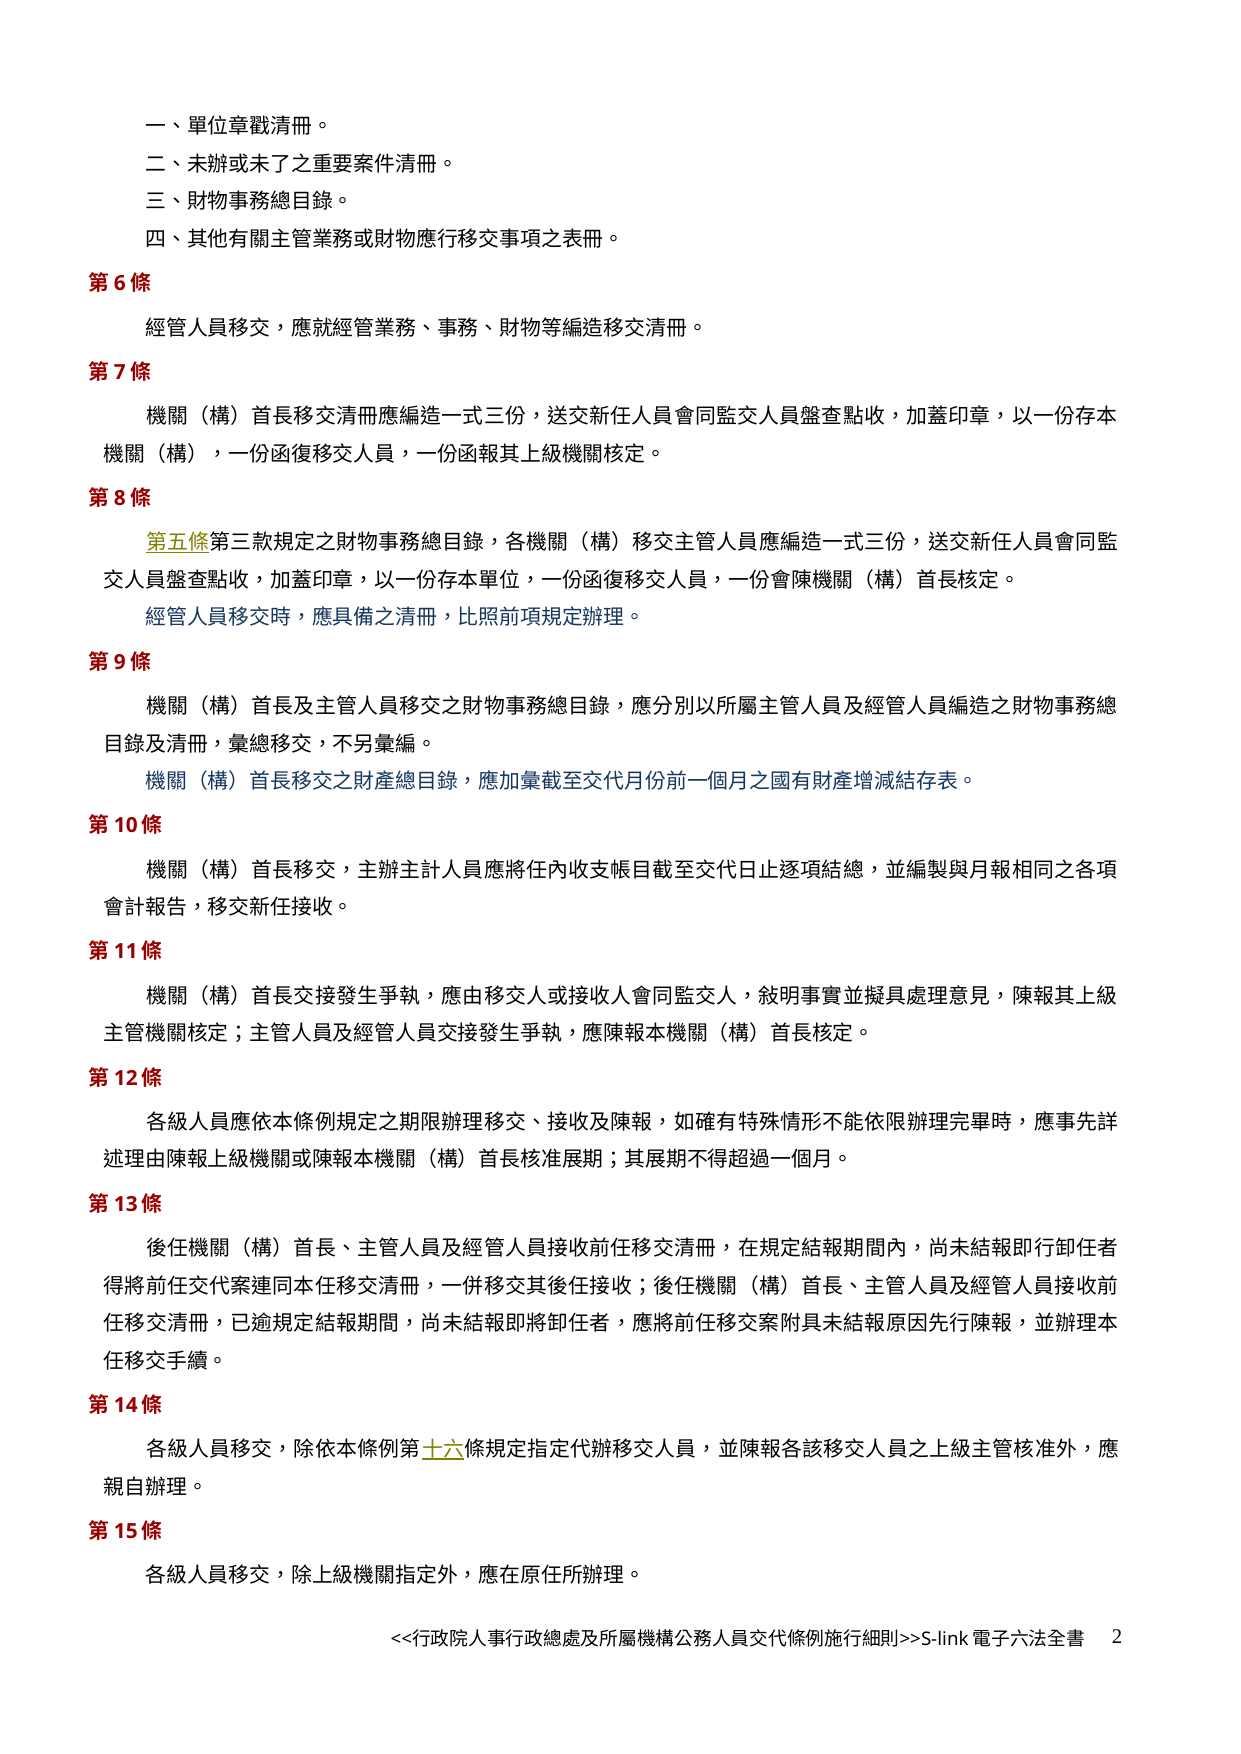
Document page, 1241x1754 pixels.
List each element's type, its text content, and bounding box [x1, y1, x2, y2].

subtitle 第6條 [89, 266, 1122, 297]
subtitle 第14條 [89, 1388, 1122, 1418]
text 各級人員移交，除依本條例第十六條規定指定代辦移交人員，並陳報各該移交人員之上級主管核准外，應親自辦理。 [103, 1429, 1122, 1504]
subtitle 第12條 [89, 1061, 1122, 1091]
text 後任機關（構）首長、主管人員及經管人員接收前任移交清冊，在規定結報期間內，尚未結報即行卸任者，得將前任交代案連同本任移交清冊，一併移交其後任接收；後任機關（構）首長、主管人員及經管人員接收前任移交清冊，已逾規定結報期間，尚未結報即將卸任者，應將前任移交案附具未結報原因先行陳報，並辦理本任移交手續。 [103, 1228, 1122, 1378]
text 機關（構）首長移交，主辦主計人員應將任內收支帳目截至交代日止逐項結總，並編製與月報相同之各項會計報告，移交新任接收。 [103, 849, 1122, 924]
text 各級人員應依本條例規定之期限辦理移交、接收及陳報，如確有特殊情形不能依限辦理完畢時，應事先詳述理由陳報上級機關或陳報本機關（構）首長核准展期；其展期不得超過一個月。 [103, 1102, 1122, 1177]
text 經管人員移交時，應具備之清冊，比照前項規定辦理。 [103, 597, 1122, 634]
text 各級人員移交，除上級機關指定外，應在原任所辦理。 [103, 1555, 1122, 1592]
text 三、財物事務總目錄。 [103, 181, 1122, 218]
subtitle 第13條 [89, 1187, 1122, 1217]
text 一、單位章戳清冊。 [103, 106, 1122, 143]
subtitle 第11條 [89, 935, 1122, 965]
subtitle 第15條 [89, 1514, 1122, 1544]
subtitle 第8條 [89, 481, 1122, 512]
text 第五條第三款規定之財物事務總目錄，各機關（構）移交主管人員應編造一式三份，送交新任人員會同監交人員盤查點收，加蓋印章，以一份存本單位，一份函復移交人員，一份會陳機關（構）首長核定。 [103, 522, 1122, 597]
text 經管人員移交，應就經管業務、事務、財物等編造移交清冊。 [103, 307, 1122, 345]
subtitle 第9條 [89, 645, 1122, 675]
text 機關（構）首長移交清冊應編造一式三份，送交新任人員會同監交人員盤查點收，加蓋印章，以一份存本機關（構），一份函復移交人員，一份函報其上級機關核定。 [103, 396, 1122, 471]
text 四、其他有關主管業務或財物應行移交事項之表冊。 [103, 218, 1122, 256]
text 二、未辦或未了之重要案件清冊。 [103, 143, 1122, 181]
text 機關（構）首長移交之財產總目錄，應加彙截至交代月份前一個月之國有財產增減結存表。 [103, 761, 1122, 798]
text 機關（構）首長交接發生爭執，應由移交人或接收人會同監交人，敍明事實並擬具處理意見，陳報其上級主管機關核定；主管人員及經管人員交接發生爭執，應陳報本機關（構）首長核定。 [103, 975, 1122, 1050]
subtitle 第7條 [89, 355, 1122, 385]
subtitle 第10條 [89, 808, 1122, 839]
text 機關（構）首長及主管人員移交之財物事務總目錄，應分別以所屬主管人員及經管人員編造之財物事務總目錄及清冊，彙總移交，不另彙編。 [103, 686, 1122, 761]
